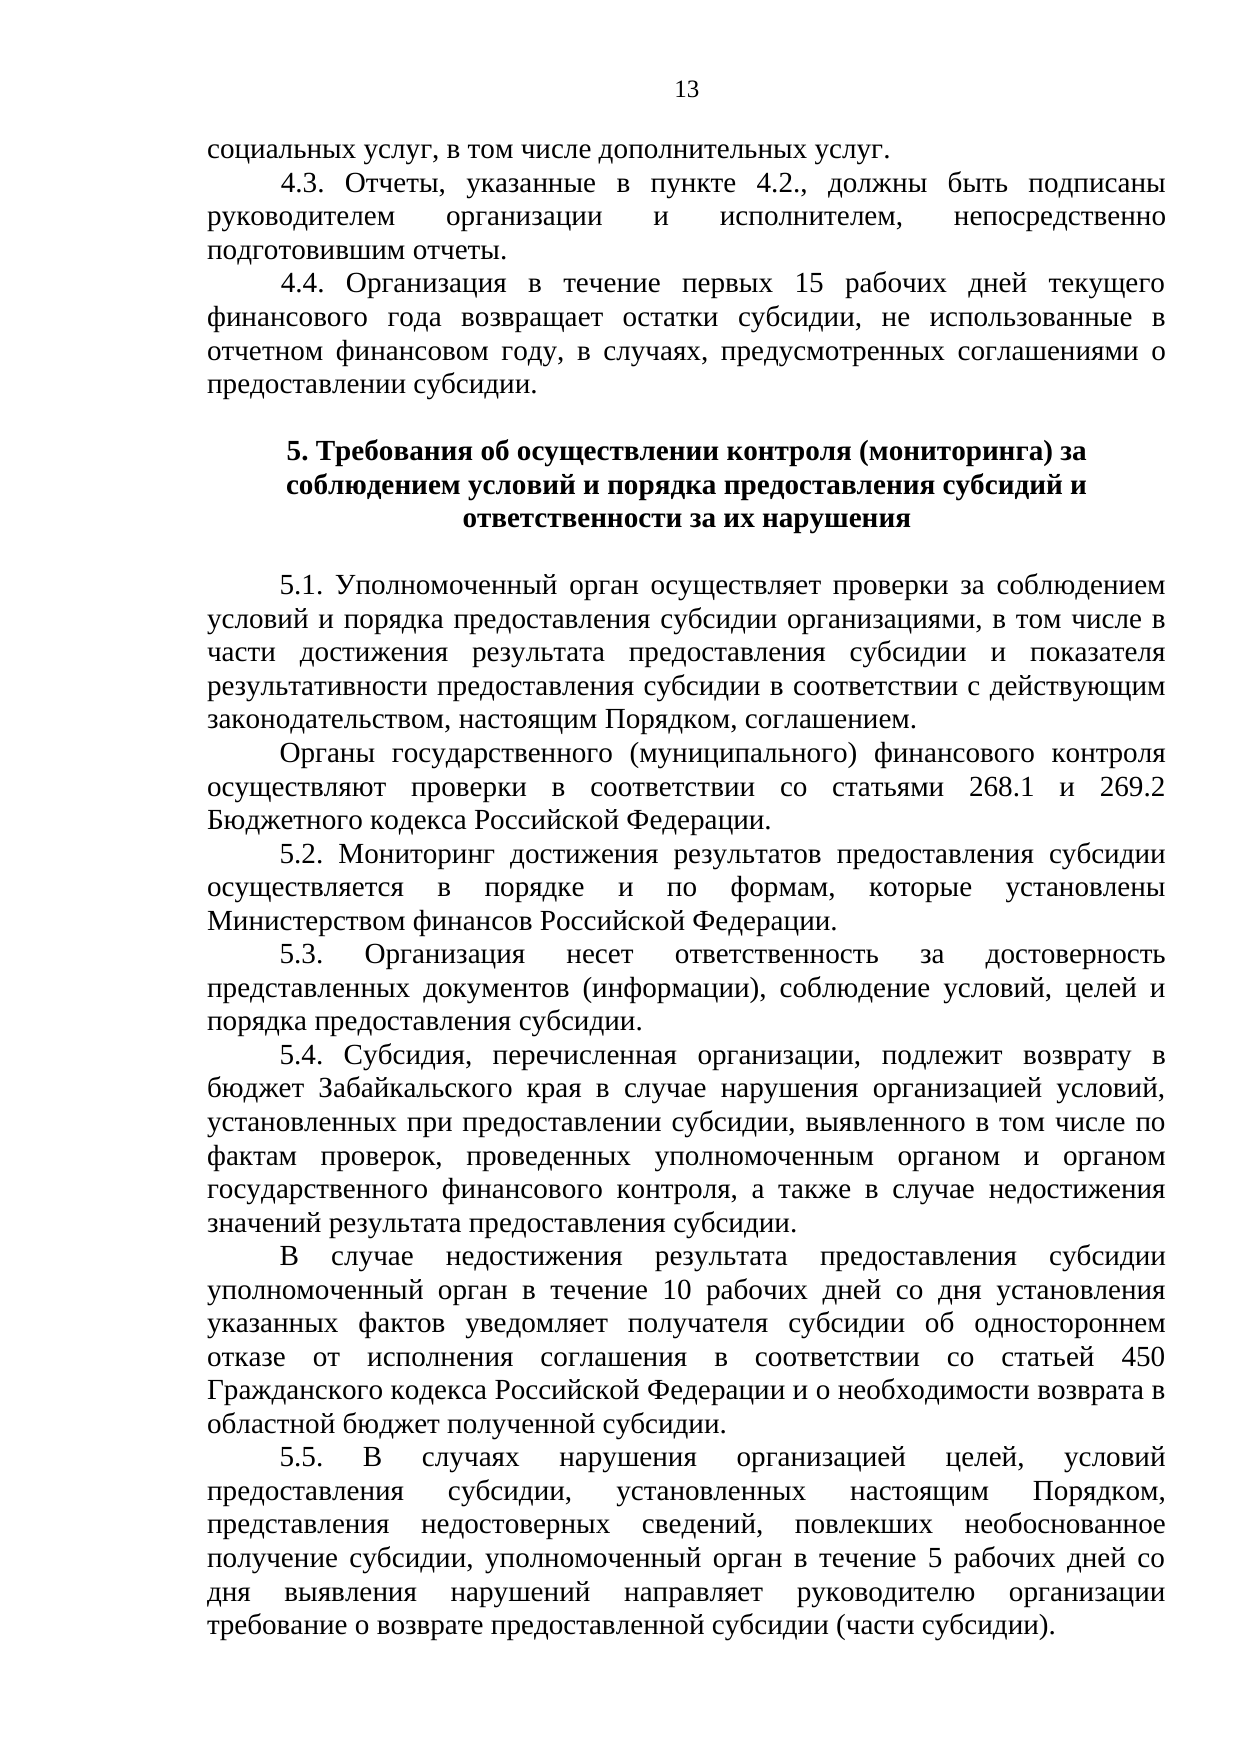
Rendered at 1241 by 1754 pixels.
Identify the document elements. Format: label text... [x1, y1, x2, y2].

text 5.3. Организация несет ответственность за достоверность представленных документов (информации), соблюдение условий, целей и порядка предоставления субсидии. [207, 936, 1166, 1037]
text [207, 131, 1166, 165]
text Органы государственного (муниципального) финансового контроля осуществляют проверки в соответствии со статьями 268.1 и 269.2 Бюджетного кодекса Российской Федерации. [207, 735, 1166, 836]
text 5.4. Субсидия, перечисленная организации, подлежит возврату в бюджет Забайкальского края в случае нарушения организацией условий, установленных при предоставлении субсидии, выявленного в том числе по фактам проверок, проведенных уполномоченным органом и органом государственного финансового контроля, а также в случае недостижения значений результата предоставления субсидии. [207, 1037, 1166, 1238]
text В случае недостижения результата предоставления субсидии уполномоченный орган в течение 10 рабочих дней со дня установления указанных фактов уведомляет получателя субсидии об одностороннем отказе от исполнения соглашения в соответствии со статьей 450 Гражданского кодекса Российской Федерации и о необходимости возврата в областной бюджет полученной субсидии. [207, 1238, 1166, 1439]
text 5. Требования об осуществлении контроля (мониторинга) за соблюдением условий и порядка предоставления субсидий и ответственности за их нарушения [207, 433, 1166, 534]
text 5.5. В случаях нарушения организацией целей, условий предоставления субсидии, установленных настоящим Порядком, представления недостоверных сведений, повлекших необоснованное получение субсидии, уполномоченный орган в течение 5 рабочих дней со дня выявления нарушений направляет руководителю организации требование о возврате предоставленной субсидии (части субсидии). [207, 1439, 1166, 1641]
text 5.1. Уполномоченный орган осуществляет проверки за соблюдением условий и порядка предоставления субсидии организациями, в том числе в части достижения результата предоставления субсидии и показателя результативности предоставления субсидии в соответствии с действующим законодательством, настоящим Порядком, соглашением. [207, 567, 1166, 735]
text 4.3. Отчеты, указанные в пункте 4.2., должны быть подписаны руководителем организации и исполнителем, непосредственно подготовившим отчеты. [207, 165, 1166, 266]
text 4.4. Организация в течение первых 15 рабочих дней текущего финансового года возвращает остатки субсидии, не использованные в отчетном финансовом году, в случаях, предусмотренных соглашениями о предоставлении субсидии. [207, 266, 1166, 400]
text 5.2. Мониторинг достижения результатов предоставления субсидии осуществляется в порядке и по формам, которые установлены Министерством финансов Российской Федерации. [207, 836, 1166, 936]
